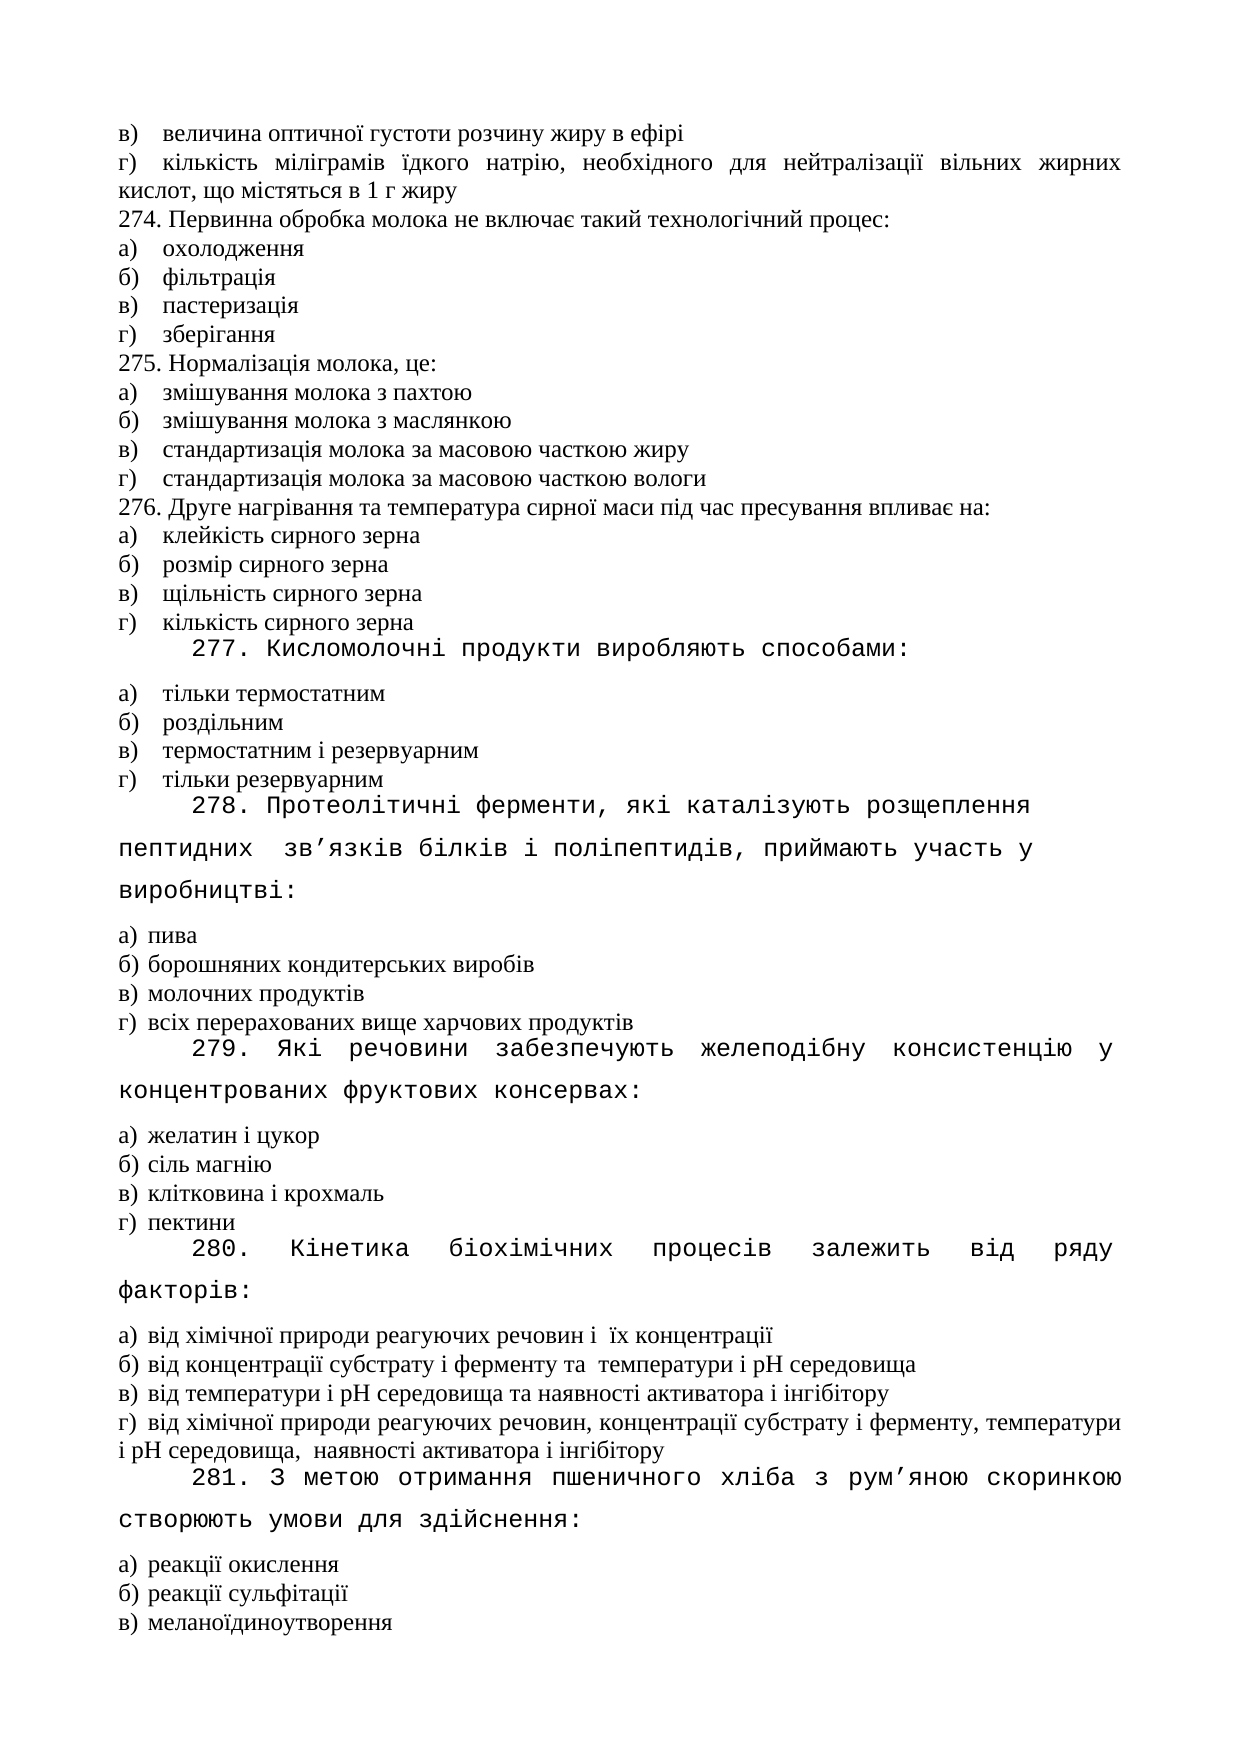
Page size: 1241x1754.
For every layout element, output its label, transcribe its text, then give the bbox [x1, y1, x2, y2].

text 280. Кінетика біохімічних процесів залежить від ряду факторів: [118, 1236, 1113, 1306]
list від концентрації субстрату і ферменту та температури і рН середовища [118, 1349, 1122, 1378]
list змішування молока з маслянкою [118, 406, 1122, 434]
list сіль магнію [118, 1149, 1122, 1178]
text 281. З метою отримання пшеничного хліба з рум’яною скоринкою створюють умови для здійснення: [118, 1464, 1122, 1535]
text 275. Нормалізація молока, це: [118, 348, 1122, 377]
list пектини [118, 1207, 1122, 1236]
list фільтрація [118, 262, 1122, 291]
list меланоїдиноутворення [118, 1607, 1122, 1636]
text 274. Первинна обробка молока не включає такий технологічний процес: [118, 204, 1122, 233]
list тільки резервуарним [118, 764, 1122, 793]
list кількість міліграмів їдкого натрію, необхідного для нейтралізації вільних жирних кислот, що містяться в 1 г жиру [118, 147, 1122, 204]
list зберігання [118, 319, 1122, 348]
list від хімічної природи реагуючих речовин і їх концентрації [118, 1321, 1122, 1349]
list від хімічної природи реагуючих речовин, концентрації субстрату і ферменту, температури і рН середовища, наявності активатора і інгібітору [118, 1407, 1122, 1464]
list роздільним [118, 707, 1122, 736]
list охолодження [118, 233, 1122, 262]
list клейкість сирного зерна [118, 521, 1122, 549]
text 277. Кисломолочні продукти виробляють способами: [118, 636, 1122, 664]
list щільність сирного зерна [118, 578, 1122, 607]
list пива [118, 921, 1122, 949]
list від температури і рН середовища та наявності активатора і інгібітору [118, 1378, 1122, 1407]
list пастеризація [118, 291, 1122, 319]
list величина оптичної густоти розчину жиру в ефірі [118, 118, 1122, 147]
list стандартизація молока за масовою часткою вологи [118, 463, 1122, 492]
list змішування молока з пахтою [118, 377, 1122, 406]
list реакції окислення [118, 1549, 1122, 1578]
list стандартизація молока за масовою часткою жиру [118, 434, 1122, 463]
list тільки термостатним [118, 678, 1122, 707]
list клітковина і крохмаль [118, 1178, 1122, 1207]
list молочних продуктів [118, 978, 1122, 1007]
list термостатним і резервуарним [118, 736, 1122, 764]
list желатин і цукор [118, 1121, 1122, 1149]
list розмір сирного зерна [118, 549, 1122, 578]
text 278. Протеолітичні ферменти, які каталізують розщеплення пептидних зв’язків білків і поліпептидів, приймають участь у виробництві: [118, 793, 1122, 906]
list всіх перерахованих вище харчових продуктів [118, 1007, 1122, 1036]
list кількість сирного зерна [118, 607, 1122, 636]
text 276. Друге нагрівання та температура сирної маси під час пресування впливає на: [118, 492, 1122, 521]
list реакції сульфітації [118, 1578, 1122, 1607]
list борошняних кондитерських виробів [118, 949, 1122, 978]
text 279. Які речовини забезпечують желеподібну консистенцію у концентрованих фруктових консервах: [118, 1036, 1113, 1106]
